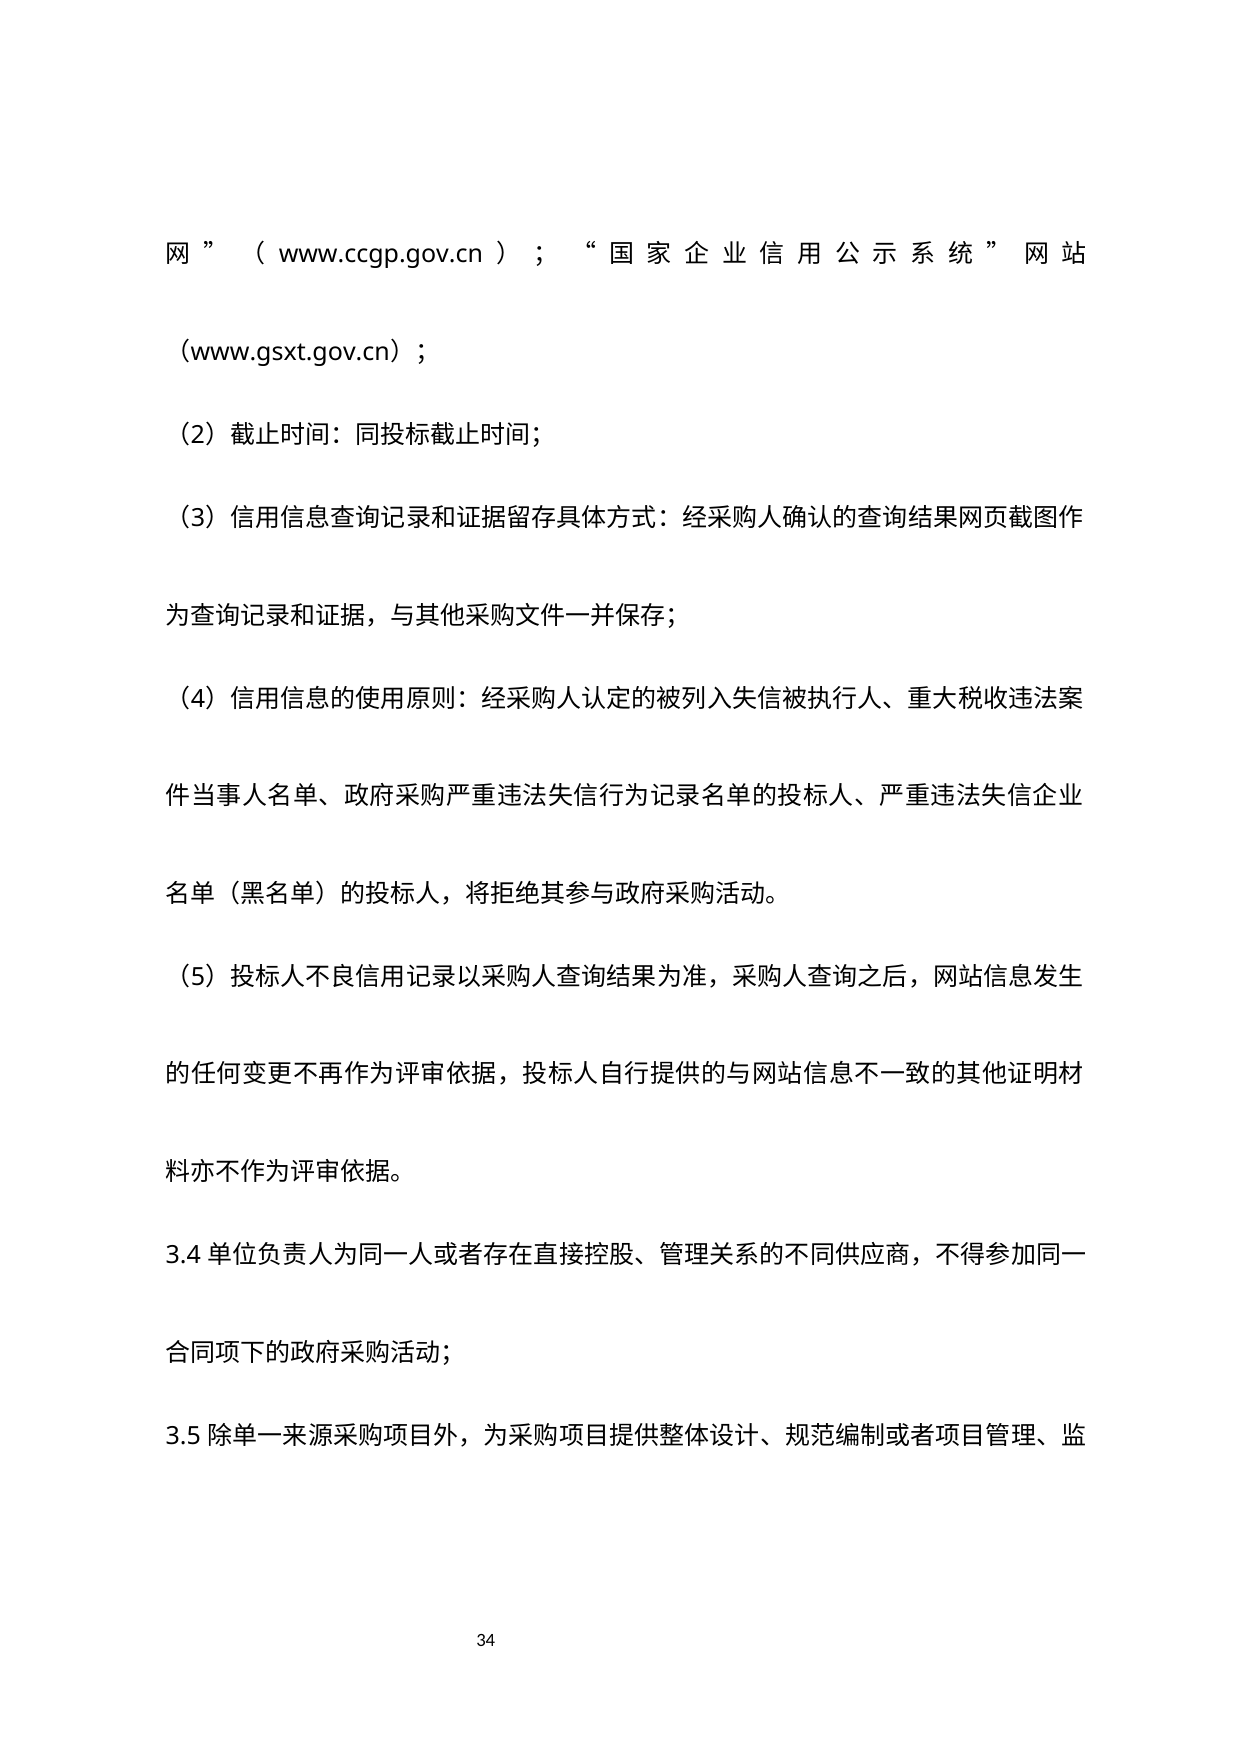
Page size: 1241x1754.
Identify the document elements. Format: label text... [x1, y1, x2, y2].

text （5）投标人不良信用记录以采购人查询结果为准，采购人查询之后，网站信息发生的任何变更不再作为评审依据，投标人自行提供的与网站信息不一致的其他证明材料亦不作为评审依据。 [165, 942, 1087, 1202]
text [165, 1401, 1087, 1466]
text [165, 219, 1087, 382]
text （4）信用信息的使用原则：经采购人认定的被列入失信被执行人、重大税收违法案件当事人名单、政府采购严重违法失信行为记录名单的投标人、严重违法失信企业名单（黑名单）的投标人，将拒绝其参与政府采购活动。 [165, 664, 1087, 924]
text （2）截止时间：同投标截止时间； [165, 400, 1087, 465]
text 3.4 单位负责人为同一人或者存在直接控股、管理关系的不同供应商，不得参加同一合同项下的政府采购活动； [165, 1220, 1087, 1383]
text （3）信用信息查询记录和证据留存具体方式：经采购人确认的查询结果网页截图作为查询记录和证据，与其他采购文件一并保存； [165, 483, 1087, 646]
